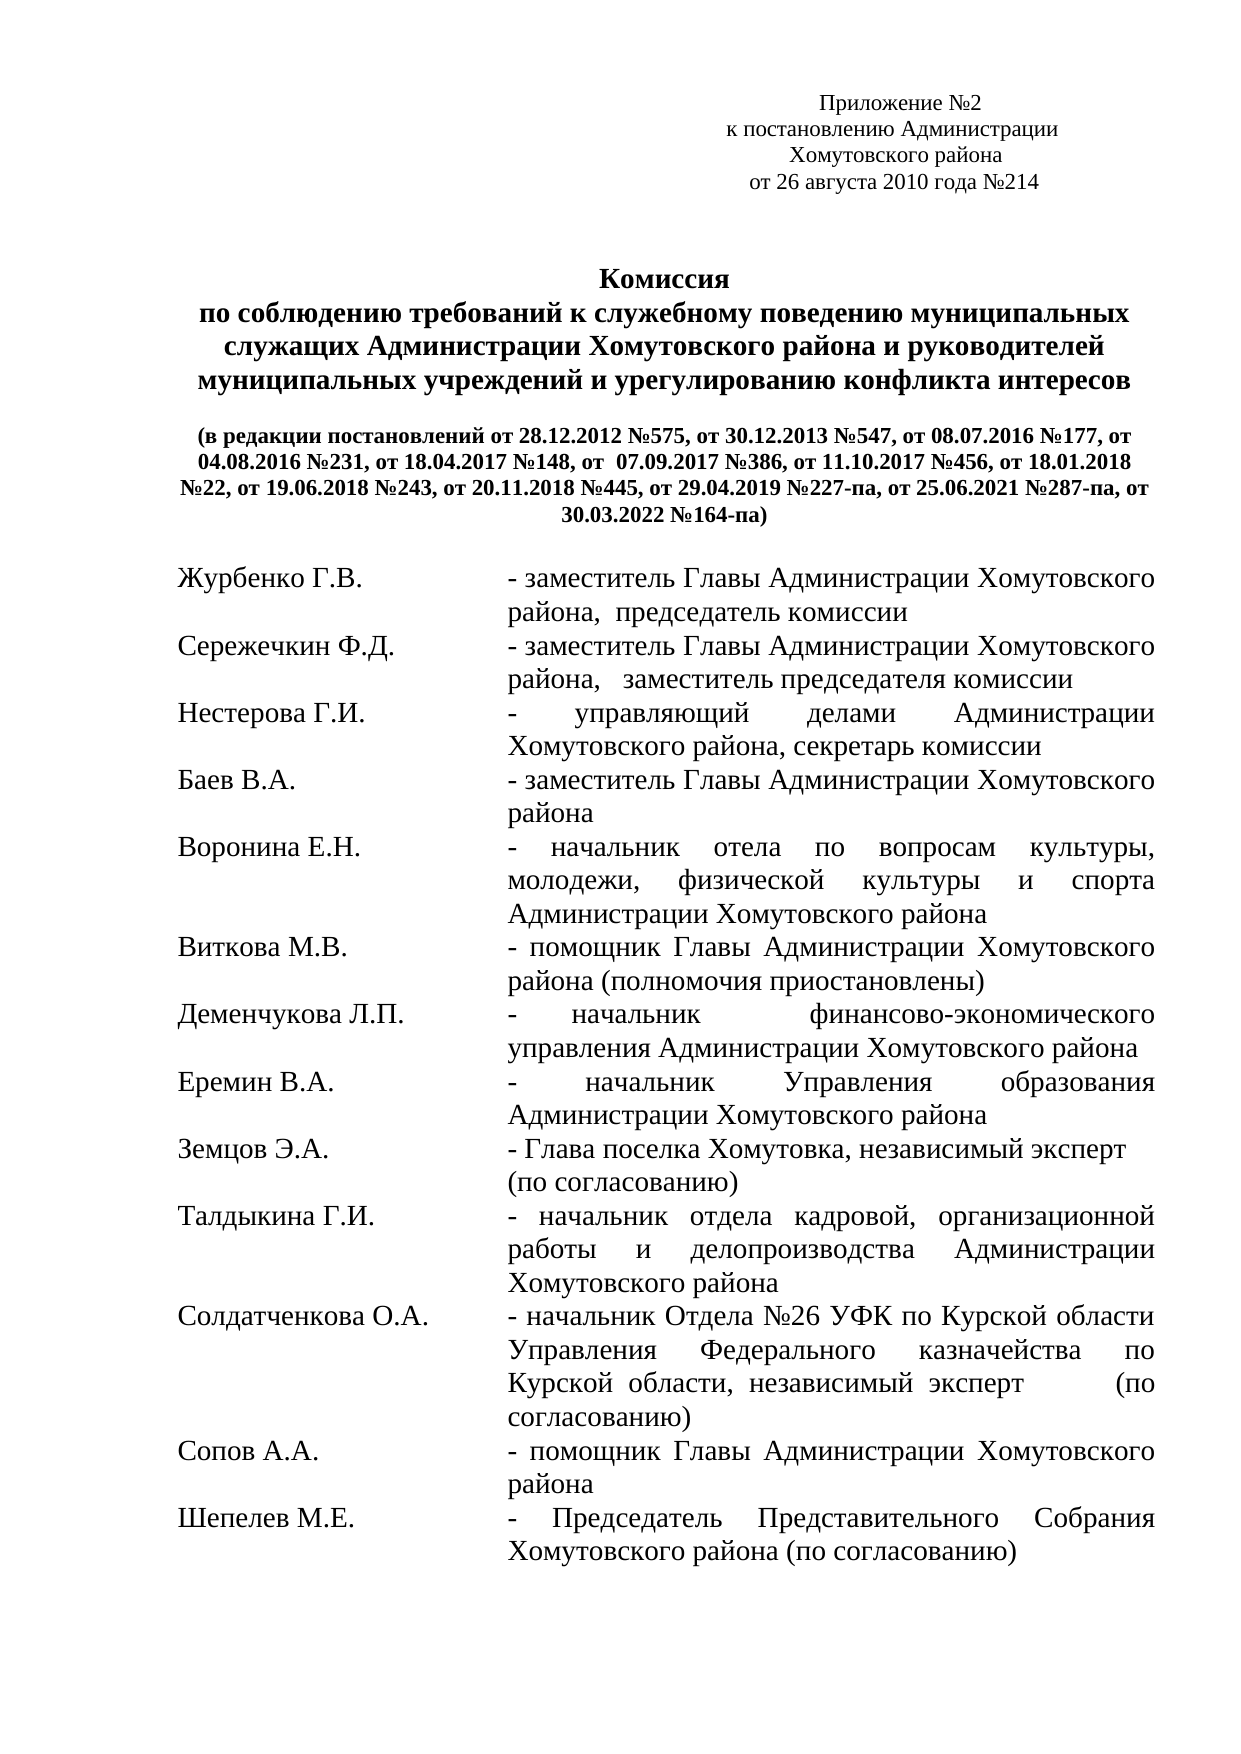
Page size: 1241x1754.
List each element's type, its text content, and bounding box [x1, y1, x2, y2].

table_cell - заместитель Главы Администрации Хомутовского района, заместитель председателя комиссии [496, 628, 1167, 695]
table_cell Талдыкина Г.И. [166, 1198, 496, 1298]
table_cell - начальник Отдела №26 УФК по Курской области Управления Федерального казначейства по Курской области, независимый эксперт (по согласованию) [496, 1299, 1167, 1433]
table_cell - управляющий делами Администрации Хомутовского района, секретарь комиссии [496, 695, 1167, 762]
table_cell Виткова М.В. [166, 930, 496, 997]
table_cell - помощник Главы Администрации Хомутовского района (полномочия приостановлены) [496, 930, 1167, 997]
text (в редакции постановлений от 28.12.2012 №575, от 30.12.2013 №547, от 08.07.2016 №177, от 04.08.2016 №231, от 18.04.2017 №148, от 07.09.2017 №386, от 11.10.2017 №456, от 18.01.2018 №22, от 19.06.2018 №243, от 20.11.2018 №445, от 29.04.2019 №227-па, от 25.06.2021 №287-па, от 30.03.2022 №164-па) [177, 422, 1152, 527]
table_cell Солдатченкова О.А. [166, 1299, 496, 1433]
table_cell Баев В.А. [166, 762, 496, 829]
table_cell Шепелев М.Е. [166, 1500, 496, 1567]
table_header - заместитель Главы Администрации Хомутовского района, председатель комиссии [496, 561, 1167, 628]
table_cell - Председатель Представительного Собрания Хомутовского района (по согласованию) [496, 1500, 1167, 1567]
table_cell - заместитель Главы Администрации Хомутовского района [496, 762, 1167, 829]
table_header Журбенко Г.В. [166, 561, 496, 628]
text от 26 августа 2010 года №214 [177, 168, 1152, 194]
table_cell - помощник Главы Администрации Хомутовского района [496, 1433, 1167, 1500]
table_cell Сережечкин Ф.Д. [166, 628, 496, 695]
table_cell Воронина Е.Н. [166, 829, 496, 929]
text к постановлению Администрации [177, 115, 1152, 141]
table_cell - начальник отела по вопросам культуры, молодежи, физической культуры и спорта Администрации Хомутовского района [496, 829, 1167, 929]
table_cell Нестерова Г.И. [166, 695, 496, 762]
table_cell Сопов А.А. [166, 1433, 496, 1500]
text Хомутовского района [177, 141, 1152, 168]
table_cell - начальник Управления образования Администрации Хомутовского района [496, 1064, 1167, 1131]
table_cell - Глава поселка Хомутовка, независимый эксперт (по согласованию) [496, 1131, 1167, 1198]
table_cell - начальник финансово-экономического управления Администрации Хомутовского района [496, 997, 1167, 1064]
table_cell - начальник отдела кадровой, организационной работы и делопроизводства Администрации Хомутовского района [496, 1198, 1167, 1298]
table_cell Деменчукова Л.П. [166, 997, 496, 1064]
text по соблюдению требований к служебному поведению муниципальных служащих Администрации Хомутовского района и руководителей муниципальных учреждений и урегулированию конфликта интересов [177, 295, 1152, 395]
table_cell Еремин В.А. [166, 1064, 496, 1131]
table_cell Земцов Э.А. [166, 1131, 496, 1198]
text Приложение №2 [177, 89, 1152, 115]
text Комиссия [177, 261, 1152, 295]
